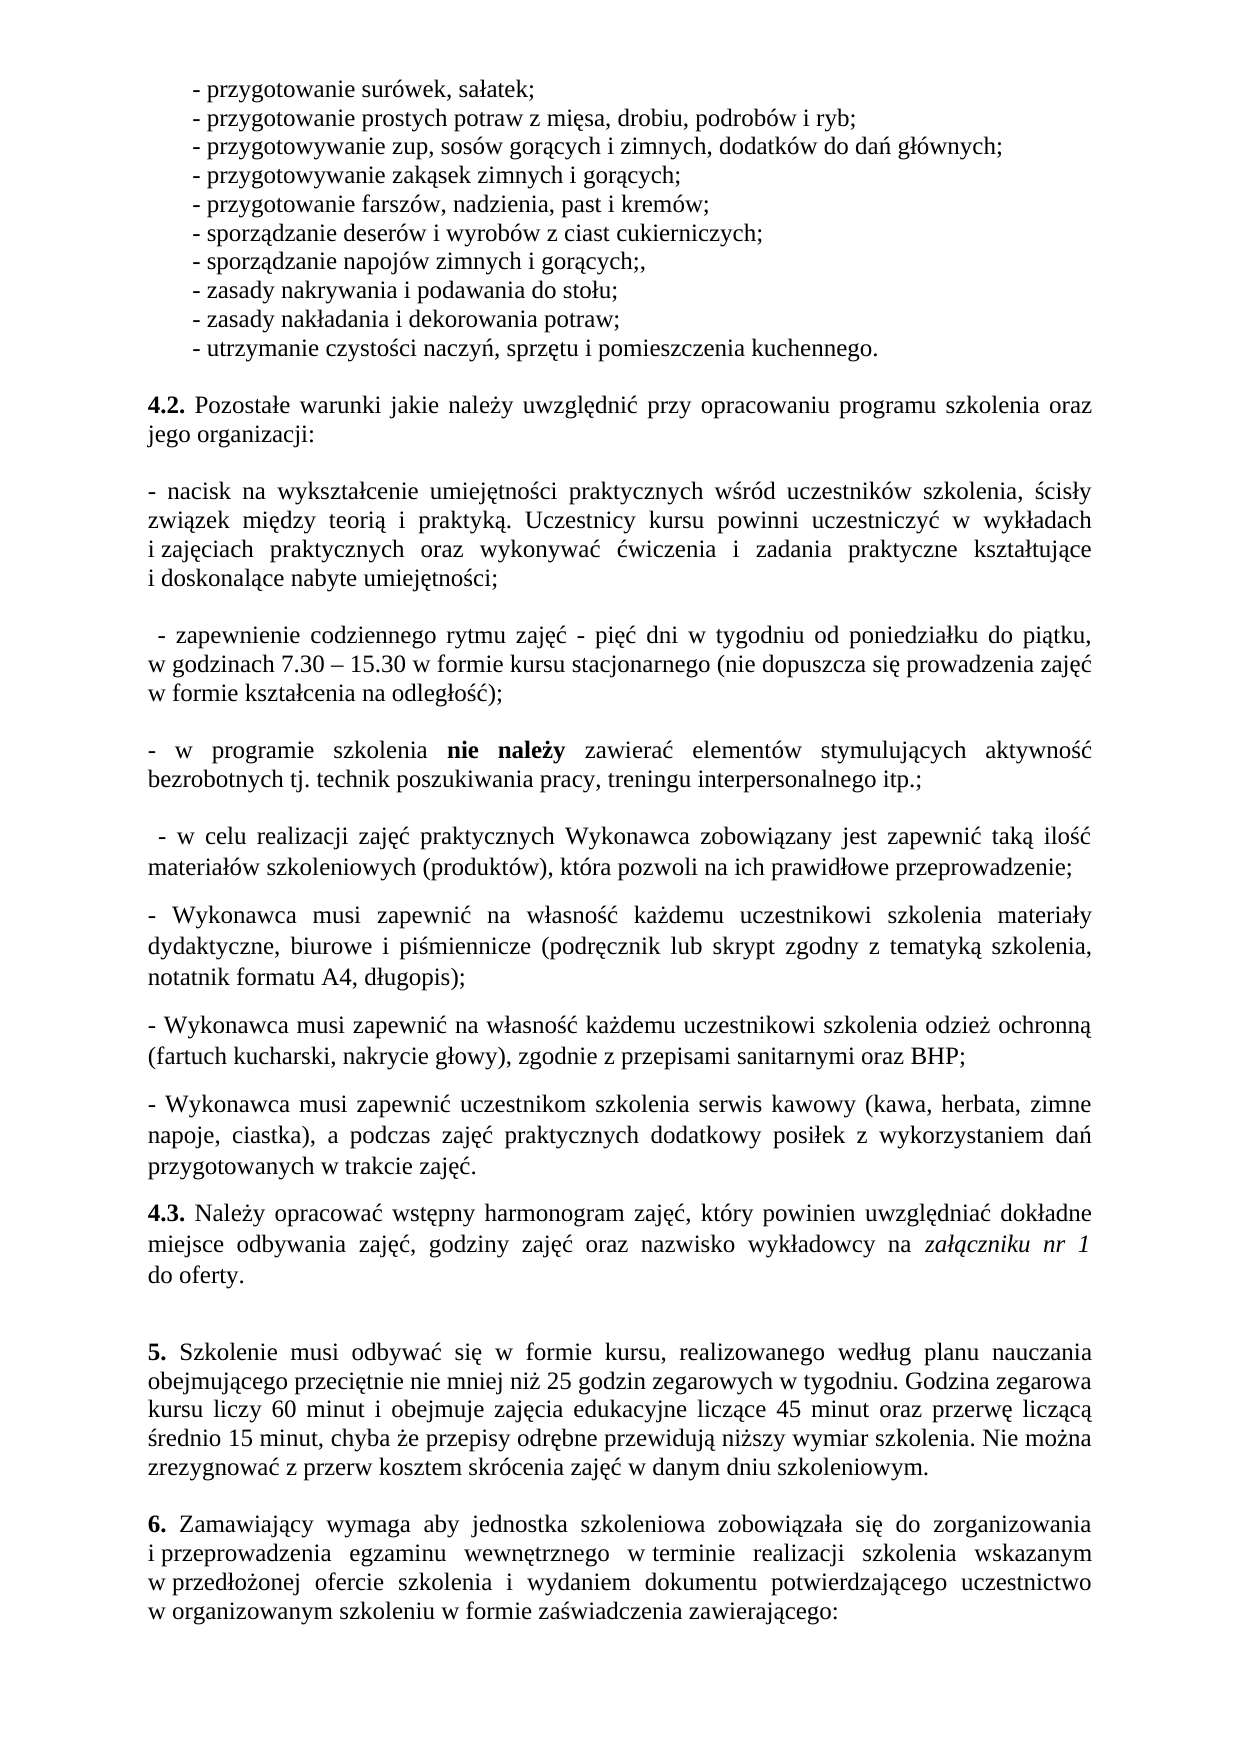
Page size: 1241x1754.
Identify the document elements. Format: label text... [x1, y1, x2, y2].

list - utrzymanie czystości naczyń, sprzętu i pomieszczenia kuchennego. [192, 333, 1093, 361]
list - zasady nakładania i dekorowania potraw; [192, 304, 1093, 333]
text 4.2. Pozostałe warunki jakie należy uwzględnić przy opracowaniu programu szkolenia oraz jego organizacji: [148, 390, 1093, 448]
text - Wykonawca musi zapewnić na własność każdemu uczestnikowi szkolenia materiały dydaktyczne, biurowe i piśmiennicze (podręcznik lub skrypt zgodny z tematyką szkolenia, notatnik formatu A4, długopis); [148, 900, 1093, 991]
text - Wykonawca musi zapewnić na własność każdemu uczestnikowi szkolenia odzież ochronną (fartuch kucharski, nakrycie głowy), zgodnie z przepisami sanitarnymi oraz BHP; [148, 1010, 1093, 1070]
list - przygotowanie surówek, sałatek; [192, 74, 1093, 103]
list - przygotowanie prostych potraw z mięsa, drobiu, podrobów i ryb; [192, 103, 1093, 131]
list - sporządzanie napojów zimnych i gorących;, [192, 246, 1093, 275]
text - Wykonawca musi zapewnić uczestnikom szkolenia serwis kawowy (kawa, herbata, zimne napoje, ciastka), a podczas zajęć praktycznych dodatkowy posiłek z wykorzystaniem dań przygotowanych w trakcie zajęć. [148, 1089, 1093, 1179]
text 5. Szkolenie musi odbywać się w formie kursu, realizowanego według planu nauczania obejmującego przeciętnie nie mniej niż 25 godzin zegarowych w tygodniu. Godzina zegarowa kursu liczy 60 minut i obejmuje zajęcia edukacyjne liczące 45 minut oraz przerwę liczącą średnio 15 minut, chyba że przepisy odrębne przewidują niższy wymiar szkolenia. Nie można zrezygnować z przerw kosztem skrócenia zajęć w danym dniu szkoleniowym. [148, 1337, 1093, 1481]
text - w celu realizacji zajęć praktycznych Wykonawca zobowiązany jest zapewnić taką ilość materiałów szkoleniowych (produktów), która pozwoli na ich prawidłowe przeprowadzenie; [148, 821, 1093, 881]
list - przygotowywanie zakąsek zimnych i gorących; [192, 160, 1093, 189]
text 4.3. Należy opracować wstępny harmonogram zajęć, który powinien uwzględniać dokładne miejsce odbywania zajęć, godziny zajęć oraz nazwisko wykładowcy na załączniku nr 1 do oferty. [148, 1198, 1093, 1289]
text - nacisk na wykształcenie umiejętności praktycznych wśród uczestników szkolenia, ścisły związek między teorią i praktyką. Uczestnicy kursu powinni uczestniczyć w wykładach i zajęciach praktycznych oraz wykonywać ćwiczenia i zadania praktyczne kształtujące i doskonalące nabyte umiejętności; [148, 476, 1093, 591]
list - przygotowanie farszów, nadzienia, past i kremów; [192, 189, 1093, 218]
list - zasady nakrywania i podawania do stołu; [192, 275, 1093, 304]
text - zapewnienie codziennego rytmu zajęć - pięć dni w tygodniu od poniedziałku do piątku, w godzinach 7.30 – 15.30 w formie kursu stacjonarnego (nie dopuszcza się prowadzenia zajęć w formie kształcenia na odległość); [148, 620, 1093, 706]
list - sporządzanie deserów i wyrobów z ciast cukierniczych; [192, 218, 1093, 246]
text - w programie szkolenia nie należy zawierać elementów stymulujących aktywność bezrobotnych tj. technik poszukiwania pracy, treningu interpersonalnego itp.; [148, 735, 1093, 793]
list - przygotowywanie zup, sosów gorących i zimnych, dodatków do dań głównych; [192, 131, 1093, 160]
text 6. Zamawiający wymaga aby jednostka szkoleniowa zobowiązała się do zorganizowania i przeprowadzenia egzaminu wewnętrznego w terminie realizacji szkolenia wskazanym w przedłożonej ofercie szkolenia i wydaniem dokumentu potwierdzającego uczestnictwo w organizowanym szkoleniu w formie zaświadczenia zawierającego: [148, 1509, 1093, 1624]
